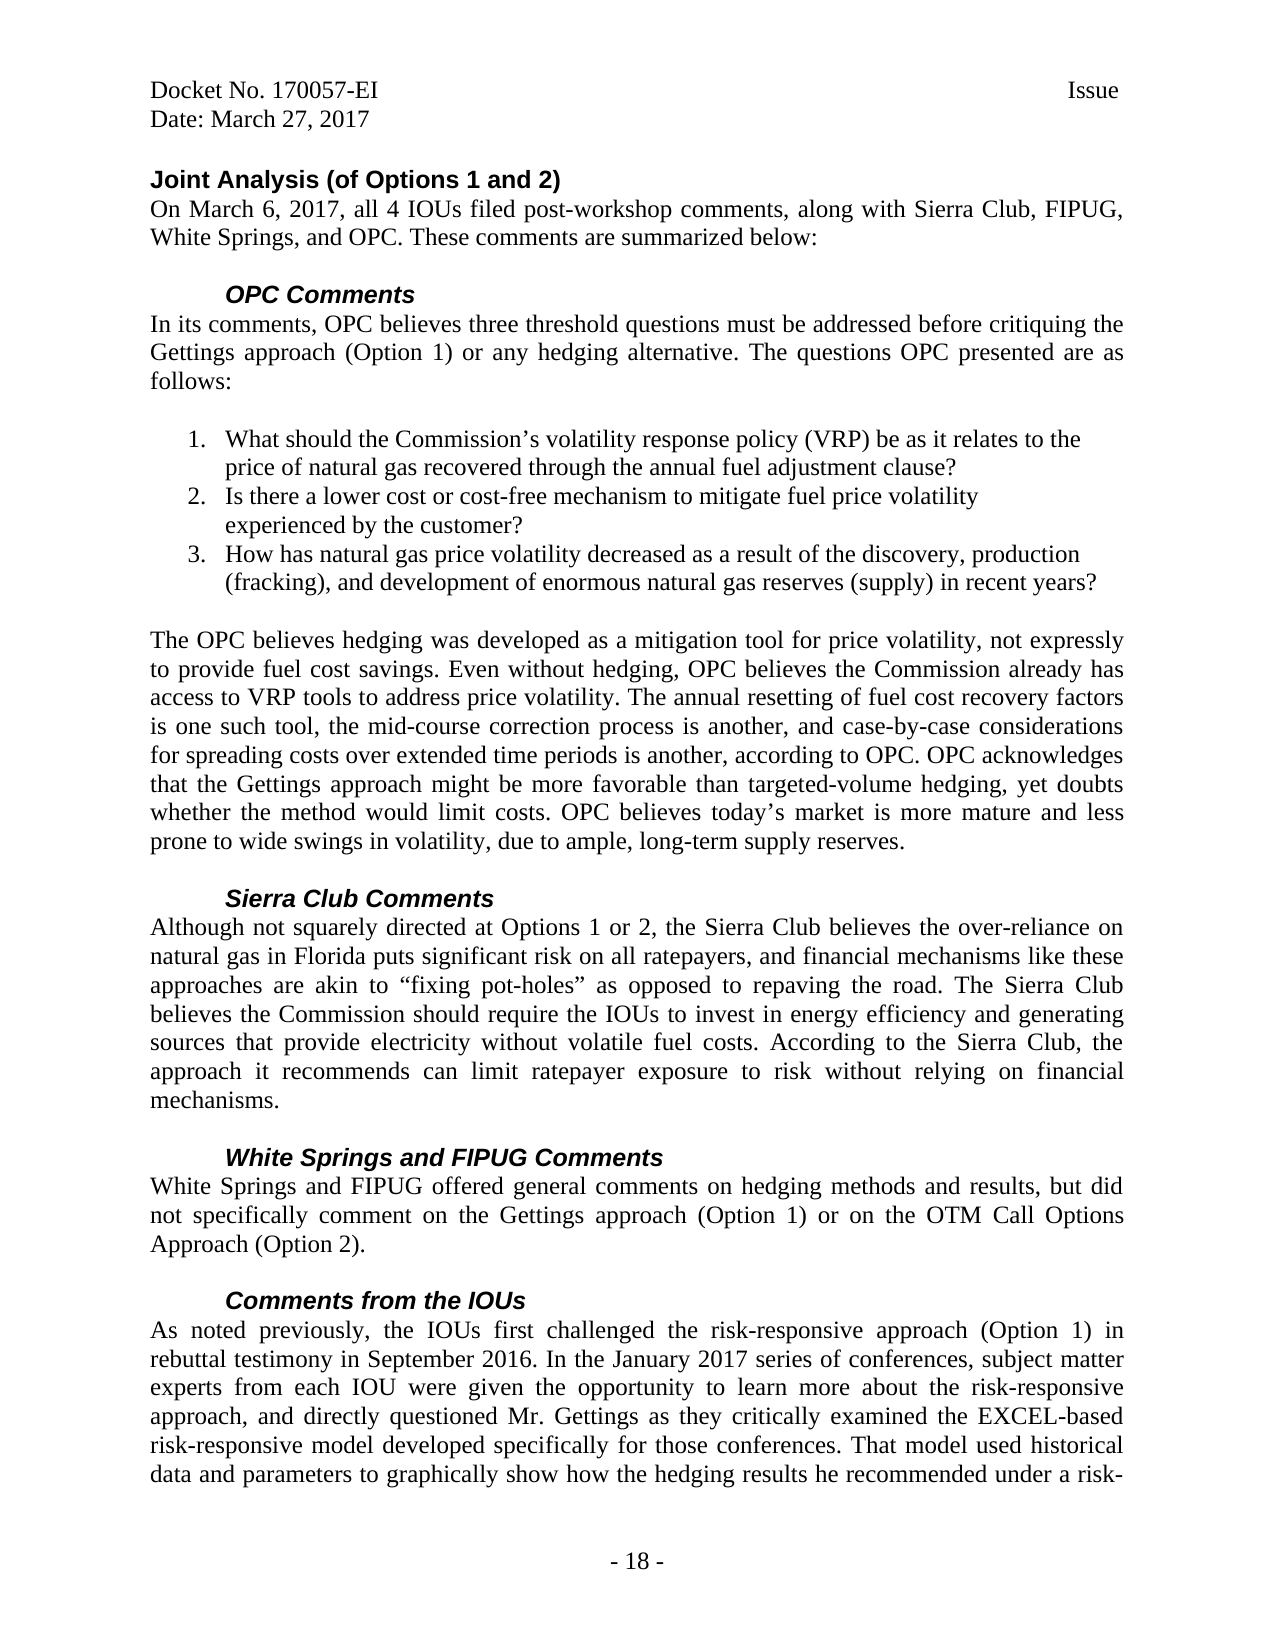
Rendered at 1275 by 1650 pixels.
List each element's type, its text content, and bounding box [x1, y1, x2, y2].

text The OPC believes hedging was developed as a mitigation tool for price volatility, not expressly to provide fuel cost savings. Even without hedging, OPC believes the Commission already has access to VRP tools to address price volatility. The annual resetting of fuel cost recovery factors is one such tool, the mid-course correction process is another, and case-by-case considerations for spreading costs over extended time periods is another, according to OPC. OPC acknowledges that the Gettings approach might be more favorable than targeted-volume hedging, yet doubts whether the method would limit costs. OPC believes today’s market is more mature and less prone to wide swings in volatility, due to ample, long-term supply reserves. [150, 625, 1125, 855]
text Sierra Club Comments [150, 884, 1125, 912]
text White Springs and FIPUG Comments [150, 1142, 1125, 1171]
list Is there a lower cost or cost-free mechanism to mitigate fuel price volatility [187, 481, 1125, 510]
text OPC Comments [150, 280, 1125, 309]
text On March 6, 2017, all 4 IOUs filed post-workshop comments, along with Sierra Club, FIPUG, White Springs, and OPC. These comments are summarized below: [150, 194, 1125, 251]
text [150, 1315, 1125, 1487]
text Joint Analysis (of Options 1 and 2) [150, 165, 1125, 194]
text Comments from the IOUs [150, 1286, 1125, 1315]
list How has natural gas price volatility decreased as a result of the discovery, production (fracking), and development of enormous natural gas reserves (supply) in recent years? [187, 539, 1125, 596]
text White Springs and FIPUG offered general comments on hedging methods and results, but did not specifically comment on the Gettings approach (Option 1) or on the OTM Call Options Approach (Option 2). [150, 1171, 1125, 1257]
text Although not squarely directed at Options 1 or 2, the Sierra Club believes the over-reliance on natural gas in Florida puts significant risk on all ratepayers, and financial mechanisms like these approaches are akin to “fixing pot-holes” as opposed to repaving the road. The Sierra Club believes the Commission should require the IOUs to invest in energy efficiency and generating sources that provide electricity without volatile fuel costs. According to the Sierra Club, the approach it recommends can limit ratepayer exposure to risk without relying on financial mechanisms. [150, 912, 1125, 1114]
text In its comments, OPC believes three threshold questions must be addressed before critiquing the Gettings approach (Option 1) or any hedging alternative. The questions OPC presented are as follows: [150, 309, 1125, 395]
list What should the Commission’s volatility response policy (VRP) be as it relates to the price of natural gas recovered through the annual fuel adjustment clause? [187, 424, 1125, 481]
text experienced by the customer? [150, 510, 1125, 539]
